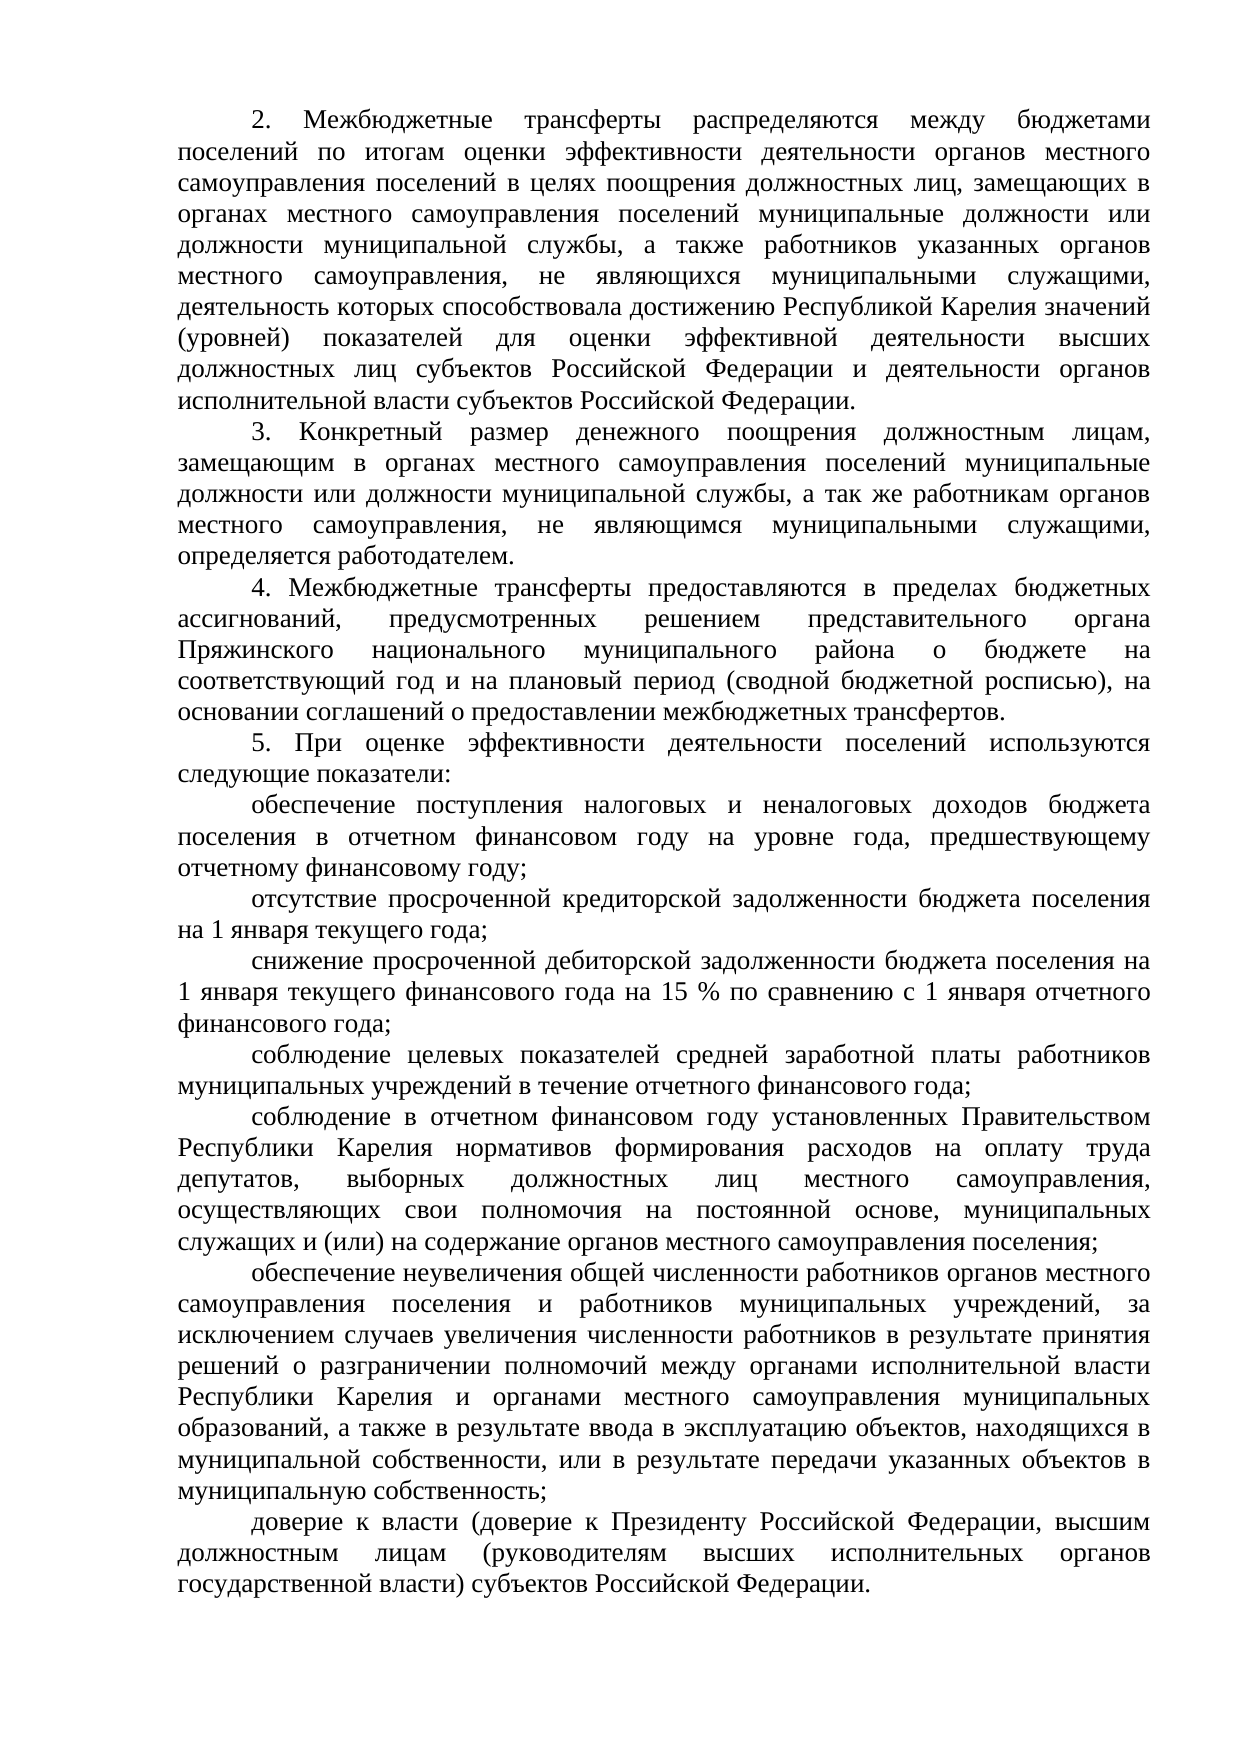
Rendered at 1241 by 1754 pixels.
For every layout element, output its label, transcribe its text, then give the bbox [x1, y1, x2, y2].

text обеспечение неувеличения общей численности работников органов местного самоуправления поселения и работников муниципальных учреждений, за исключением случаев увеличения численности работников в результате принятия решений о разграничении полномочий между органами исполнительной власти Республики Карелия и органами местного самоуправления муниципальных образований, а также в результате ввода в эксплуатацию объектов, находящихся в муниципальной собственности, или в результате передачи указанных объектов в муниципальную собственность; [177, 1256, 1152, 1505]
text 3. Конкретный размер денежного поощрения должностным лицам, замещающим в органах местного самоуправления поселений муниципальные должности или должности муниципальной службы, а так же работникам органов местного самоуправления, не являющимся муниципальными служащими, определяется работодателем. [177, 415, 1152, 571]
text 4. Межбюджетные трансферты предоставляются в пределах бюджетных ассигнований, предусмотренных решением представительного органа Пряжинского национального муниципального района о бюджете на соответствующий год и на плановый период (сводной бюджетной росписью), на основании соглашений о предоставлении межбюджетных трансфертов. [177, 571, 1152, 726]
text 2. Межбюджетные трансферты распределяются между бюджетами поселений по итогам оценки эффективности деятельности органов местного самоуправления поселений в целях поощрения должностных лиц, замещающих в органах местного самоуправления поселений муниципальные должности или должности муниципальной службы, а также работников указанных органов местного самоуправления, не являющихся муниципальными служащими, деятельность которых способствовала достижению Республикой Карелия значений (уровней) показателей для оценки эффективной деятельности высших должностных лиц субъектов Российской Федерации и деятельности органов исполнительной власти субъектов Российской Федерации. [177, 103, 1152, 415]
text обеспечение поступления налоговых и неналоговых доходов бюджета поселения в отчетном финансовом году на уровне года, предшествующему отчетному финансовому году; [177, 789, 1152, 882]
text доверие к власти (доверие к Президенту Российской Федерации, высшим должностным лицам (руководителям высших исполнительных органов государственной власти) субъектов Российской Федерации. [177, 1505, 1152, 1598]
text 5. При оценке эффективности деятельности поселений используются следующие показатели: [177, 726, 1152, 789]
text соблюдение целевых показателей средней заработной платы работников муниципальных учреждений в течение отчетного финансового года; [177, 1038, 1152, 1100]
text отсутствие просроченной кредиторской задолженности бюджета поселения на 1 января текущего года; [177, 882, 1152, 944]
text снижение просроченной дебиторской задолженности бюджета поселения на 1 января текущего финансового года на 15 % по сравнению с 1 января отчетного финансового года; [177, 944, 1152, 1038]
text соблюдение в отчетном финансовом году установленных Правительством Республики Карелия нормативов формирования расходов на оплату труда депутатов, выборных должностных лиц местного самоуправления, осуществляющих свои полномочия на постоянной основе, муниципальных служащих и (или) на содержание органов местного самоуправления поселения; [177, 1100, 1152, 1256]
